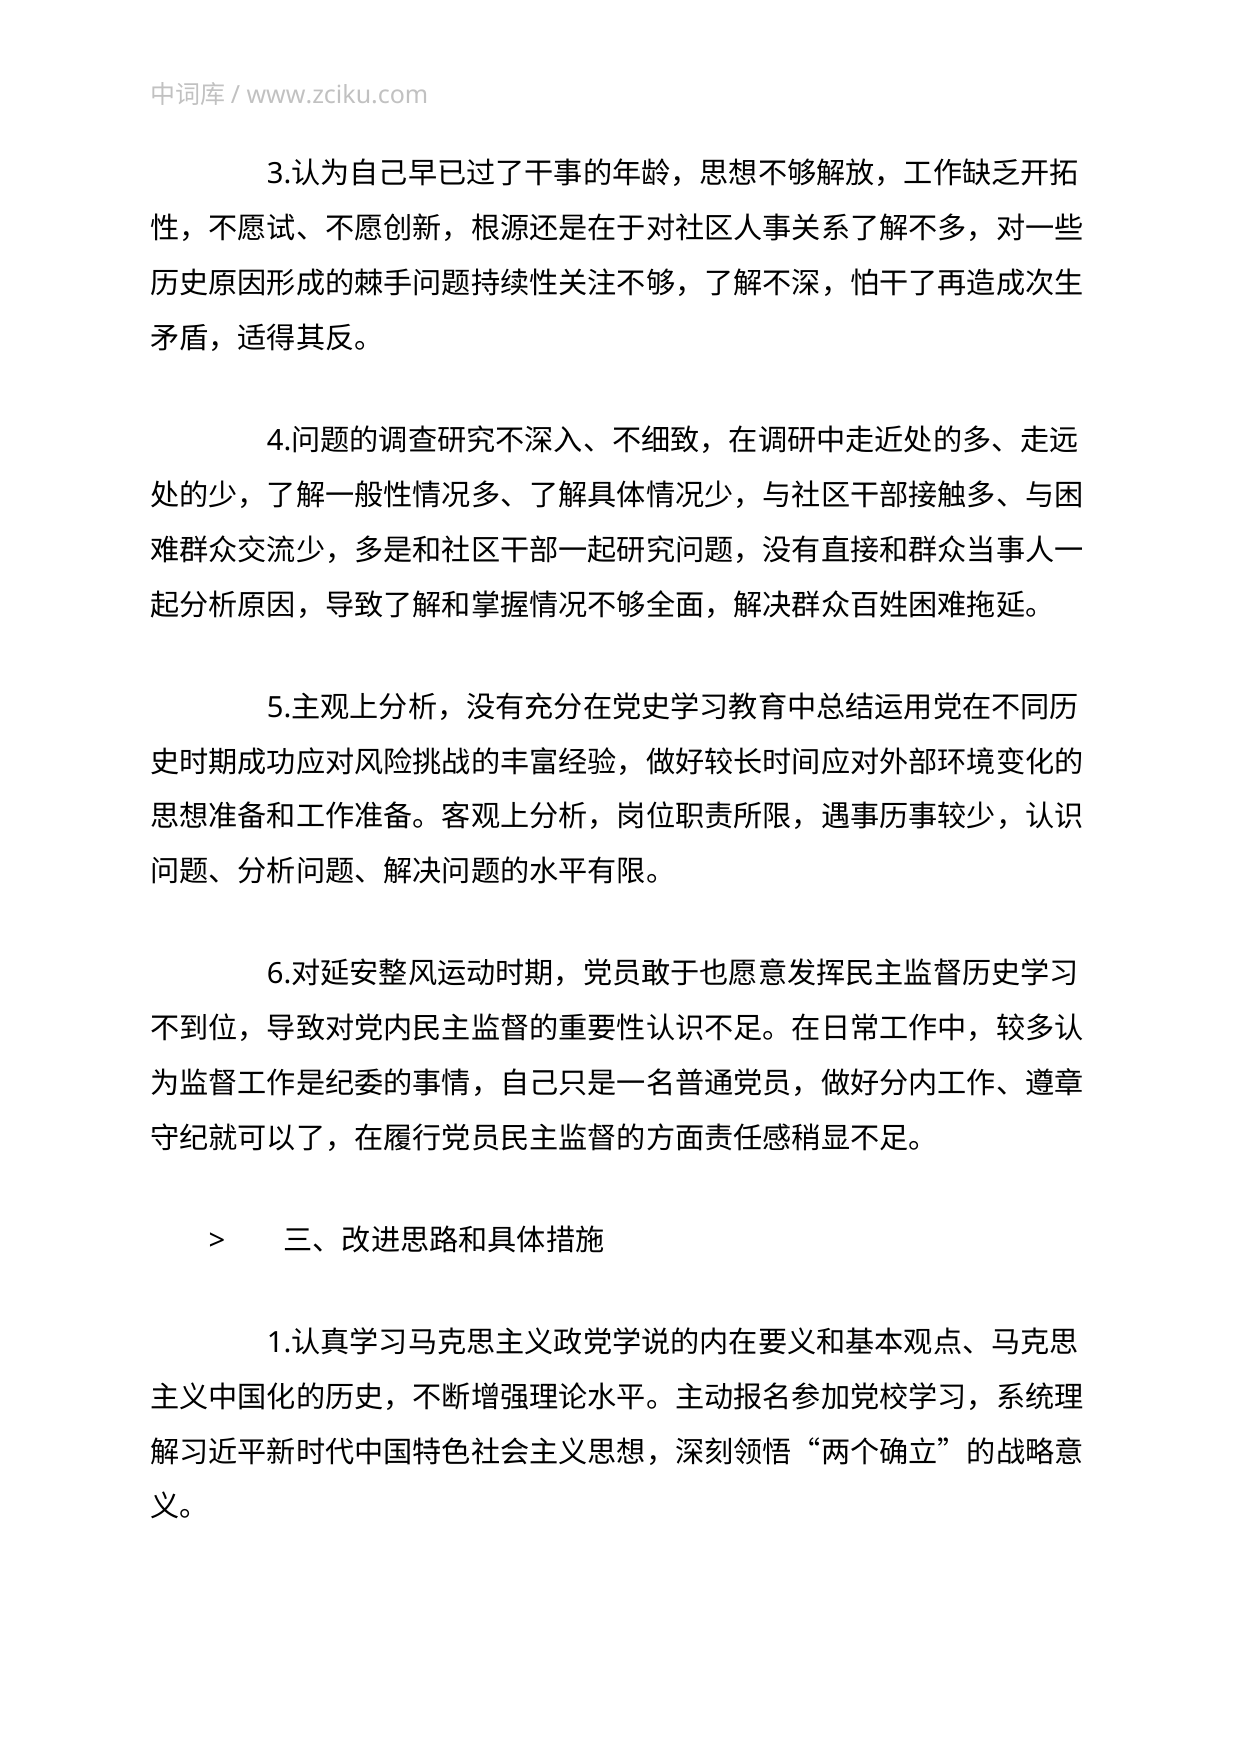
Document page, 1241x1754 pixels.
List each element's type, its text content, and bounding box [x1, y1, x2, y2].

text 6.对延安整风运动时期，党员敢于也愿意发挥民主监督历史学习不到位，导致对党内民主监督的重要性认识不足。在日常工作中，较多认为监督工作是纪委的事情，自己只是一名普通党员，做好分内工作、遵章守纪就可以了，在履行党员民主监督的方面责任感稍显不足。 [150, 950, 1090, 1157]
text 5.主观上分析，没有充分在党史学习教育中总结运用党在不同历史时期成功应对风险挑战的丰富经验，做好较长时间应对外部环境变化的思想准备和工作准备。客观上分析，岗位职责所限，遇事历事较少，认识问题、分析问题、解决问题的水平有限。 [150, 683, 1090, 890]
text > 三、改进思路和具体措施 [150, 1216, 1090, 1259]
text 4.问题的调查研究不深入、不细致，在调研中走近处的多、走远处的少，了解一般性情况多、了解具体情况少，与社区干部接触多、与困难群众交流少，多是和社区干部一起研究问题，没有直接和群众当事人一起分析原因，导致了解和掌握情况不够全面，解决群众百姓困难拖延。 [150, 417, 1090, 624]
text 1.认真学习马克思主义政党学说的内在要义和基本观点、马克思主义中国化的历史，不断增强理论水平。主动报名参加党校学习，系统理解习近平新时代中国特色社会主义思想，深刻领悟“两个确立”的战略意义。 [150, 1318, 1090, 1525]
text 3.认为自己早已过了干事的年龄，思想不够解放，工作缺乏开拓性，不愿试、不愿创新，根源还是在于对社区人事关系了解不多，对一些历史原因形成的棘手问题持续性关注不够，了解不深，怕干了再造成次生矛盾，适得其反。 [150, 150, 1090, 357]
